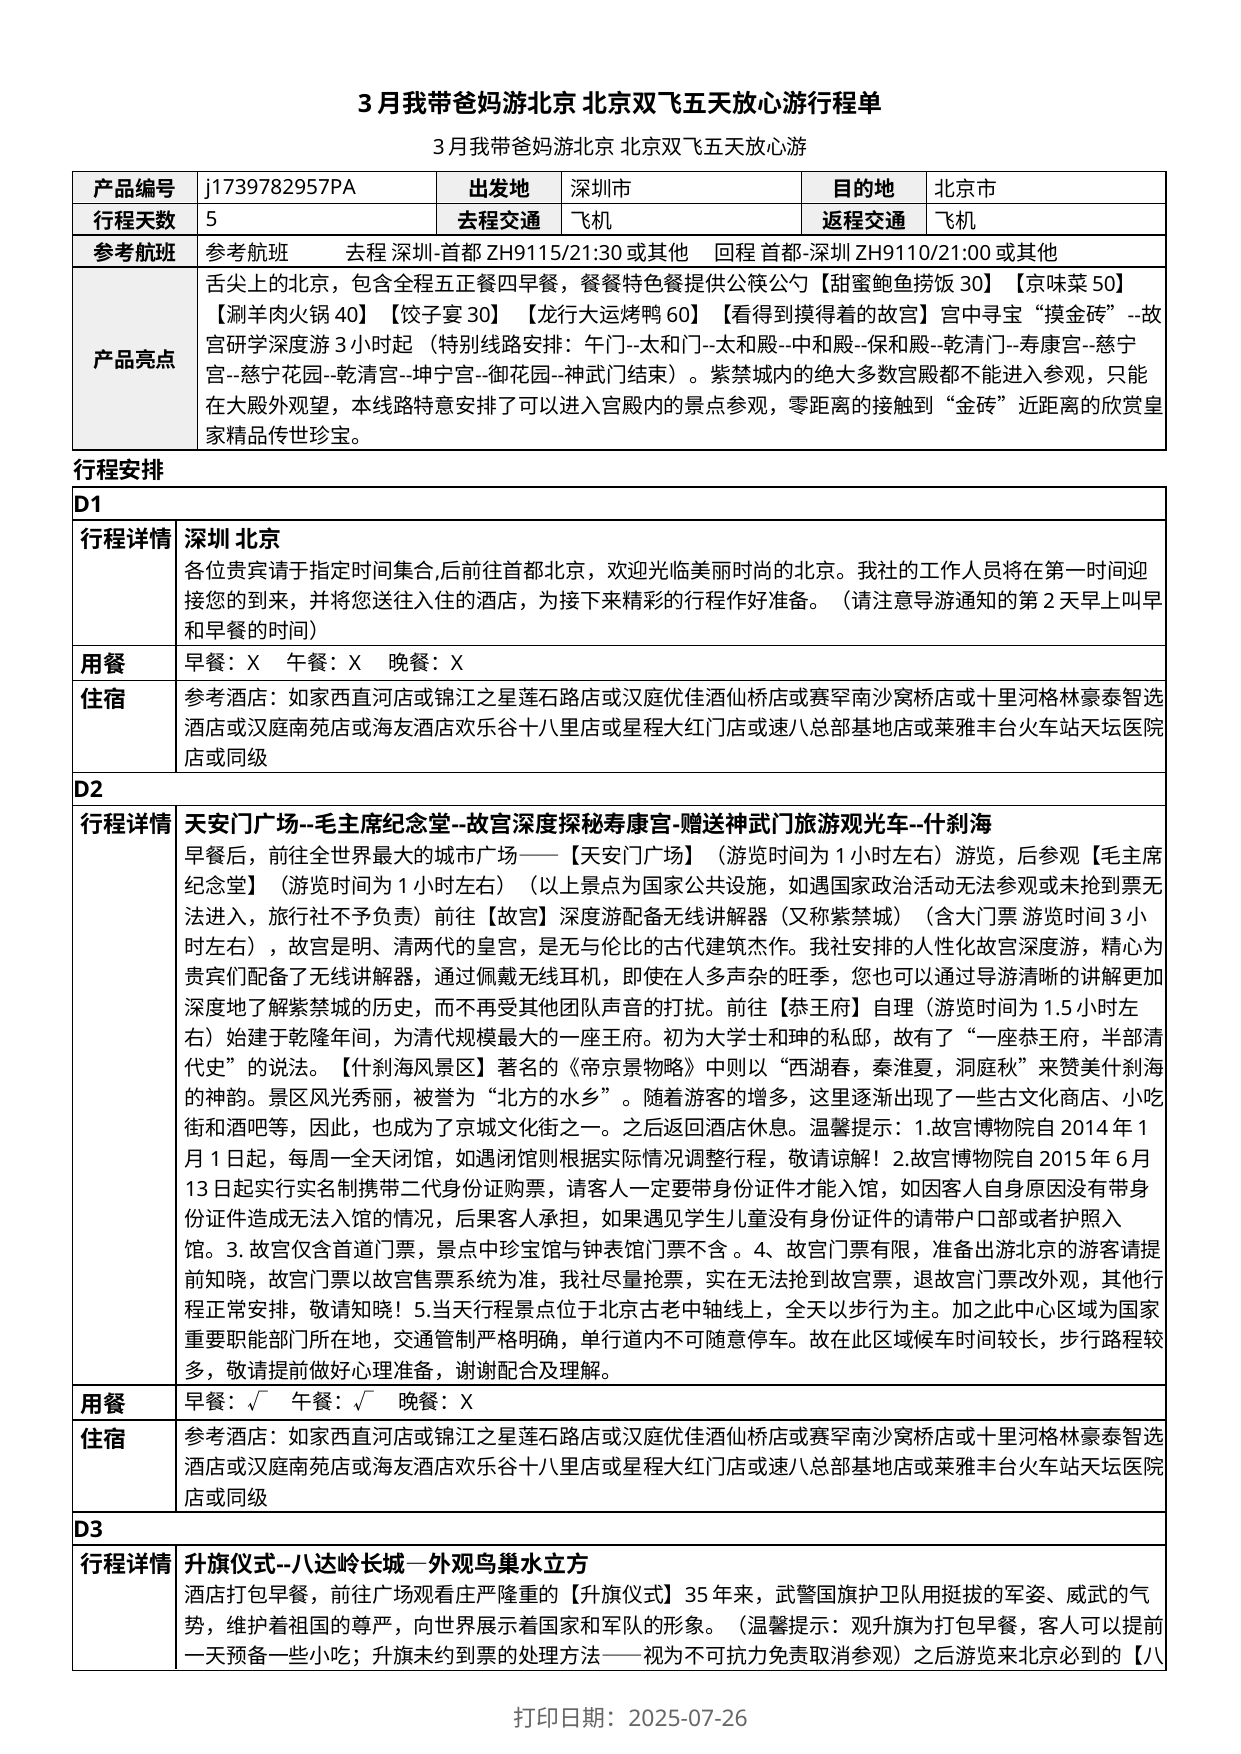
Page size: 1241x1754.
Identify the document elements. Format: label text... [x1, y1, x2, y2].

table_cell D2 [73, 773, 1165, 804]
table_cell 住宿 [73, 681, 175, 772]
table_cell 5 [198, 204, 436, 234]
table_cell 早餐：√ 午餐：√ 晚餐：X [177, 1386, 1165, 1419]
text 行程安排 [73, 452, 1167, 485]
table_cell 用餐 [73, 646, 175, 679]
table_cell 行程详情 [73, 806, 175, 1384]
table_cell 早餐：X 午餐：X 晚餐：X [177, 646, 1165, 679]
table_cell 行程详情 [73, 521, 175, 645]
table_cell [177, 1546, 1165, 1669]
table_cell 住宿 [73, 1421, 175, 1511]
text 3月我带爸妈游北京 北京双飞五天放心游行程单 [73, 83, 1167, 119]
table_cell 去程交通 [437, 204, 561, 234]
table_cell D3 [73, 1513, 1165, 1544]
table_header 北京市 [927, 172, 1165, 202]
table_cell 天安门广场--毛主席纪念堂--故宫深度探秘寿康宫-赠送神武门旅游观光车--什刹海 早餐后，前往全世界最大的城市广场——【天安门广场】（游览时间为1小时左右）游览，后参观【毛主席纪念堂】（游览时间为1小时左右）（以上景点为国家公共设施，如遇国家政治活动无法参观或未抢到票无法进入，旅行社不予负责） [177, 806, 1165, 1384]
table_header 产品编号 [73, 172, 197, 202]
table_cell 舌尖上的北京，包含全程五正餐四早餐，餐餐特色餐提供公筷公勺 [198, 268, 1165, 449]
table_cell 参考酒店：如家西直河店或锦江之星莲石路店或汉庭优佳酒仙桥店或赛罕南沙窝桥店或十里河格林豪泰智选酒店或汉庭南苑店或海友酒店欢乐谷十八里店或星程大红门店或速八总部基地店或莱雅丰台火车站天坛医院店或同级 [177, 1421, 1165, 1511]
table_header 深圳市 [562, 172, 801, 202]
table_cell 用餐 [73, 1386, 175, 1419]
table_cell 参考酒店：如家西直河店或锦江之星莲石路店或汉庭优佳酒仙桥店或赛罕南沙窝桥店或十里河格林豪泰智选酒店或汉庭南苑店或海友酒店欢乐谷十八里店或星程大红门店或速八总部基地店或莱雅丰台火车站天坛医院店或同级 [177, 681, 1165, 772]
text 3月我带爸妈游北京 北京双飞五天放心游 [73, 130, 1167, 160]
table_header j1739782957PA [198, 172, 436, 202]
table_header 出发地 [437, 172, 561, 202]
table_cell 返程交通 [802, 204, 926, 234]
table_header D1 [73, 488, 1165, 519]
table_cell 参考航班 [73, 236, 197, 266]
table_cell 行程详情 [73, 1546, 175, 1669]
table_header 目的地 [802, 172, 926, 202]
table_cell 深圳 北京 各位贵宾请于指定时间集合,后前往首都北京，欢迎光临美丽时尚的北京。我社的工作人员将在第一时间迎接您的到来，并将您送往入住的酒店，为接下来精彩的行程作好准备。（请注意导游通知的第2天早上叫早和早餐的时间） [177, 521, 1165, 645]
table_cell 飞机 [562, 204, 801, 234]
table_cell 行程天数 [73, 204, 197, 234]
table_cell 飞机 [927, 204, 1165, 234]
table_cell 产品亮点 [73, 268, 197, 449]
table_cell 参考航班 去程 深圳-首都 ZH9115/21:30或其他 [198, 236, 1165, 266]
